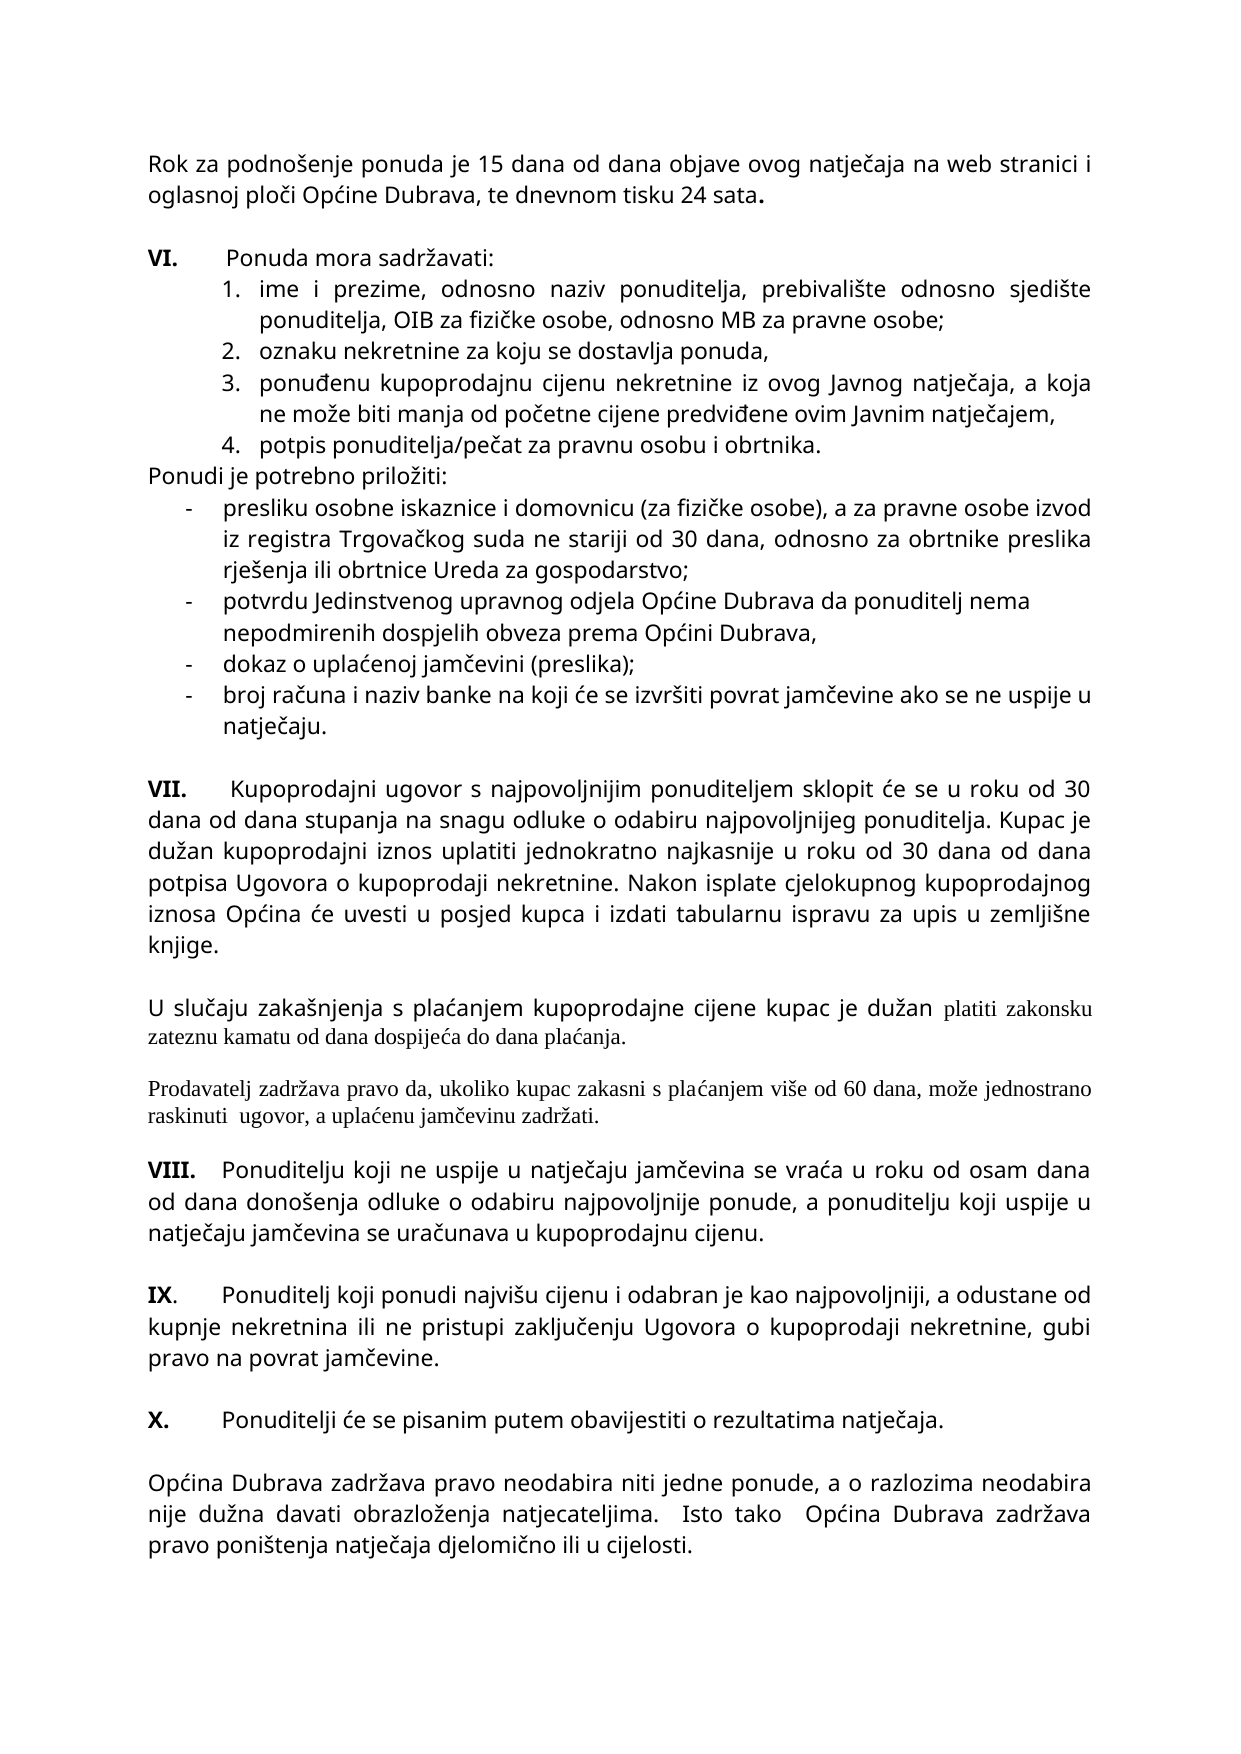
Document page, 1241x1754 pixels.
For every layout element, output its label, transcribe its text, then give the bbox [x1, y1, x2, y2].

list ime i prezime, odnosno naziv ponuditelja, prebivalište odnosno sjedište ponuditelja, OIB za fizičke osobe, odnosno MB za pravne osobe; [221, 273, 1092, 335]
text VIII. Ponuditelju koji ne uspije u natječaju jamčevina se vraća u roku od osam dana od dana donošenja odluke o odabiru najpovoljnije ponude, a ponuditelju koji uspije u natječaju jamčevina se uračunava u kupoprodajnu cijenu. [148, 1154, 1092, 1248]
list dokaz o uplaćenoj jamčevini (preslika); [185, 648, 1092, 679]
list potpis ponuditelja/pečat za pravnu osobu i obrtnika. [221, 429, 1092, 460]
text U slučaju zakašnjenja s plaćanjem kupoprodajne cijene kupac je dužan platiti zakonsku zateznu kamatu od dana dospijeća do dana plaćanja. [148, 991, 1092, 1049]
text Prodavatelj zadržava pravo da, ukoliko kupac zakasni s plaćanjem više od 60 dana, može jednostrano raskinuti ugovor, a uplaćenu jamčevinu zadržati. [148, 1075, 1092, 1128]
text IX. Ponuditelj koji ponudi najvišu cijenu i odabran je kao najpovoljniji, a odustane od kupnje nekretnina ili ne pristupi zaključenju Ugovora o kupoprodaji nekretnine, gubi pravo na povrat jamčevine. [148, 1279, 1092, 1373]
list nepodmirenih dospjelih obveza prema Općini Dubrava, [223, 616, 1092, 648]
text X. Ponuditelji će se pisanim putem obavijestiti o rezultatima natječaja. [148, 1404, 1092, 1436]
list presliku osobne iskaznice i domovnicu (za fizičke osobe), a za pravne osobe izvod iz registra Trgovačkog suda ne stariji od 30 dana, odnosno za obrtnike preslika rješenja ili obrtnice Ureda za gospodarstvo; [185, 491, 1092, 585]
text VII. Kupoprodajni ugovor s najpovoljnijim ponuditeljem sklopit će se u roku od 30 dana od dana stupanja na snagu odluke o odabiru najpovoljnijeg ponuditelja. Kupac je dužan kupoprodajni iznos uplatiti jednokratno najkasnije u roku od 30 dana od dana potpisa Ugovora o kupoprodaji nekretnine. Nakon isplate cjelokupnog kupoprodajnog iznosa Općina će uvesti u posjed kupca i izdati tabularnu ispravu za upis u zemljišne knjige. [148, 773, 1092, 960]
list ponuđenu kupoprodajnu cijenu nekretnine iz ovog Javnog natječaja, a koja ne može biti manja od početne cijene predviđene ovim Javnim natječajem, [221, 366, 1092, 429]
text Općina Dubrava zadržava pravo neodabira niti jedne ponude, a o razlozima neodabira nije dužna davati obrazloženja natjecateljima. Isto tako Općina Dubrava zadržava pravo poništenja natječaja djelomično ili u cijelosti. [148, 1467, 1092, 1561]
list potvrdu Jedinstvenog upravnog odjela Općine Dubrava da ponuditelj nema [185, 585, 1092, 616]
text VI. Ponuda mora sadržavati: [148, 241, 1092, 273]
list oznaku nekretnine za koju se dostavlja ponuda, [221, 335, 1092, 366]
text Ponudi je potrebno priložiti: [148, 460, 1092, 491]
text Rok za podnošenje ponuda je 15 dana od dana objave ovog natječaja na web stranici i oglasnoj ploči Općine Dubrava, te dnevnom tisku 24 sata. [148, 148, 1092, 210]
list broj računa i naziv banke na koji će se izvršiti povrat jamčevine ako se ne uspije u natječaju. [185, 679, 1092, 741]
